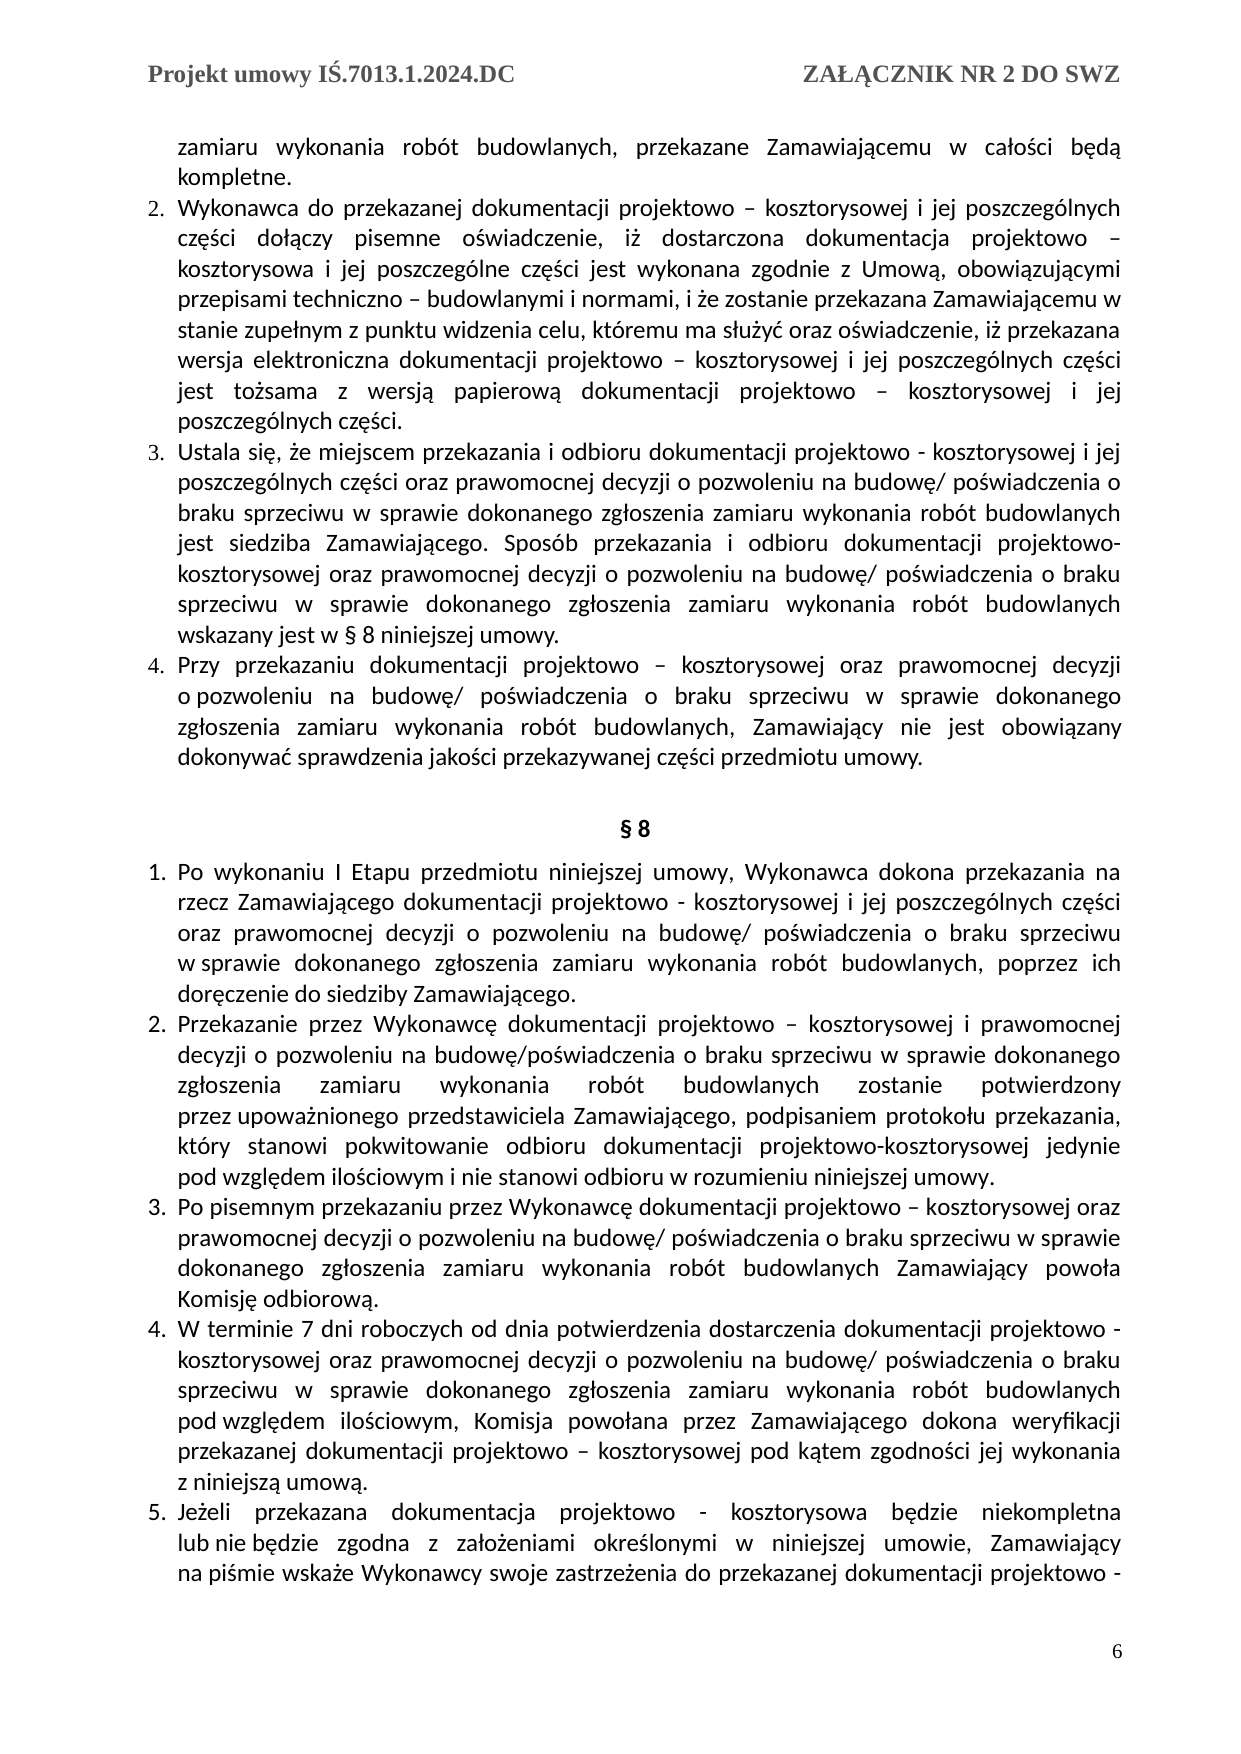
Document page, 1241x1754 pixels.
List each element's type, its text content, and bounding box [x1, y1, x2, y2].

text § 8 [148, 813, 1122, 843]
list Po wykonaniu I Etapu przedmiotu niniejszej umowy, Wykonawca dokona przekazania na rzecz Zamawiającego dokumentacji projektowo - kosztorysowej i jej poszczególnych części oraz prawomocnej decyzji o pozwoleniu na budowę/ poświadczenia o braku sprzeciwu w sprawie dokonanego zgłoszenia zamiaru wykonania robót budowlanych, poprzez ich doręczenie do siedziby Zamawiającego. [148, 856, 1122, 1008]
list Po pisemnym przekazaniu przez Wykonawcę dokumentacji projektowo – kosztorysowej oraz prawomocnej decyzji o pozwoleniu na budowę/ poświadczenia o braku sprzeciwu w sprawie dokonanego zgłoszenia zamiaru wykonania robót budowlanych Zamawiający powoła Komisję odbiorową. [148, 1191, 1122, 1313]
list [148, 1497, 1122, 1588]
list Przekazanie przez Wykonawcę dokumentacji projektowo – kosztorysowej i prawomocnej decyzji o pozwoleniu na budowę/poświadczenia o braku sprzeciwu w sprawie dokonanego zgłoszenia zamiaru wykonania robót budowlanych zostanie potwierdzony przez upoważnionego przedstawiciela Zamawiającego, podpisaniem protokołu przekazania, który stanowi pokwitowanie odbioru dokumentacji projektowo-kosztorysowej jedynie pod względem ilościowym i nie stanowi odbioru w rozumieniu niniejszej umowy. [148, 1008, 1122, 1191]
list Ustala się, że miejscem przekazania i odbioru dokumentacji projektowo - kosztorysowej i jej poszczególnych części oraz prawomocnej decyzji o pozwoleniu na budowę/ poświadczenia o braku sprzeciwu w sprawie dokonanego zgłoszenia zamiaru wykonania robót budowlanych jest siedziba Zamawiającego. Sposób przekazania i odbioru dokumentacji projektowo-kosztorysowej oraz prawomocnej decyzji o pozwoleniu na budowę/ poświadczenia o braku sprzeciwu w sprawie dokonanego zgłoszenia zamiaru wykonania robót budowlanych wskazany jest w § 8 niniejszej umowy. [148, 436, 1122, 650]
list Przy przekazaniu dokumentacji projektowo – kosztorysowej oraz prawomocnej decyzji o pozwoleniu na budowę/ poświadczenia o braku sprzeciwu w sprawie dokonanego zgłoszenia zamiaru wykonania robót budowlanych, Zamawiający nie jest obowiązany dokonywać sprawdzenia jakości przekazywanej części przedmiotu umowy. [148, 650, 1122, 772]
list Wykonawca do przekazanej dokumentacji projektowo – kosztorysowej i jej poszczególnych części dołączy pisemne oświadczenie, iż dostarczona dokumentacja projektowo – kosztorysowa i jej poszczególne części jest wykonana zgodnie z Umową, obowiązującymi przepisami techniczno – budowlanymi i normami, i że zostanie przekazana Zamawiającemu w stanie zupełnym z punktu widzenia celu, któremu ma służyć oraz oświadczenie, iż przekazana wersja elektroniczna dokumentacji projektowo – kosztorysowej i jej poszczególnych części jest tożsama z wersją papierową dokumentacji projektowo – kosztorysowej i jej poszczególnych części. [148, 192, 1122, 436]
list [148, 131, 1122, 192]
list W terminie 7 dni roboczych od dnia potwierdzenia dostarczenia dokumentacji projektowo - kosztorysowej oraz prawomocnej decyzji o pozwoleniu na budowę/ poświadczenia o braku sprzeciwu w sprawie dokonanego zgłoszenia zamiaru wykonania robót budowlanych pod względem ilościowym, Komisja powołana przez Zamawiającego dokona weryfikacji przekazanej dokumentacji projektowo – kosztorysowej pod kątem zgodności jej wykonania z niniejszą umową. [148, 1313, 1122, 1497]
